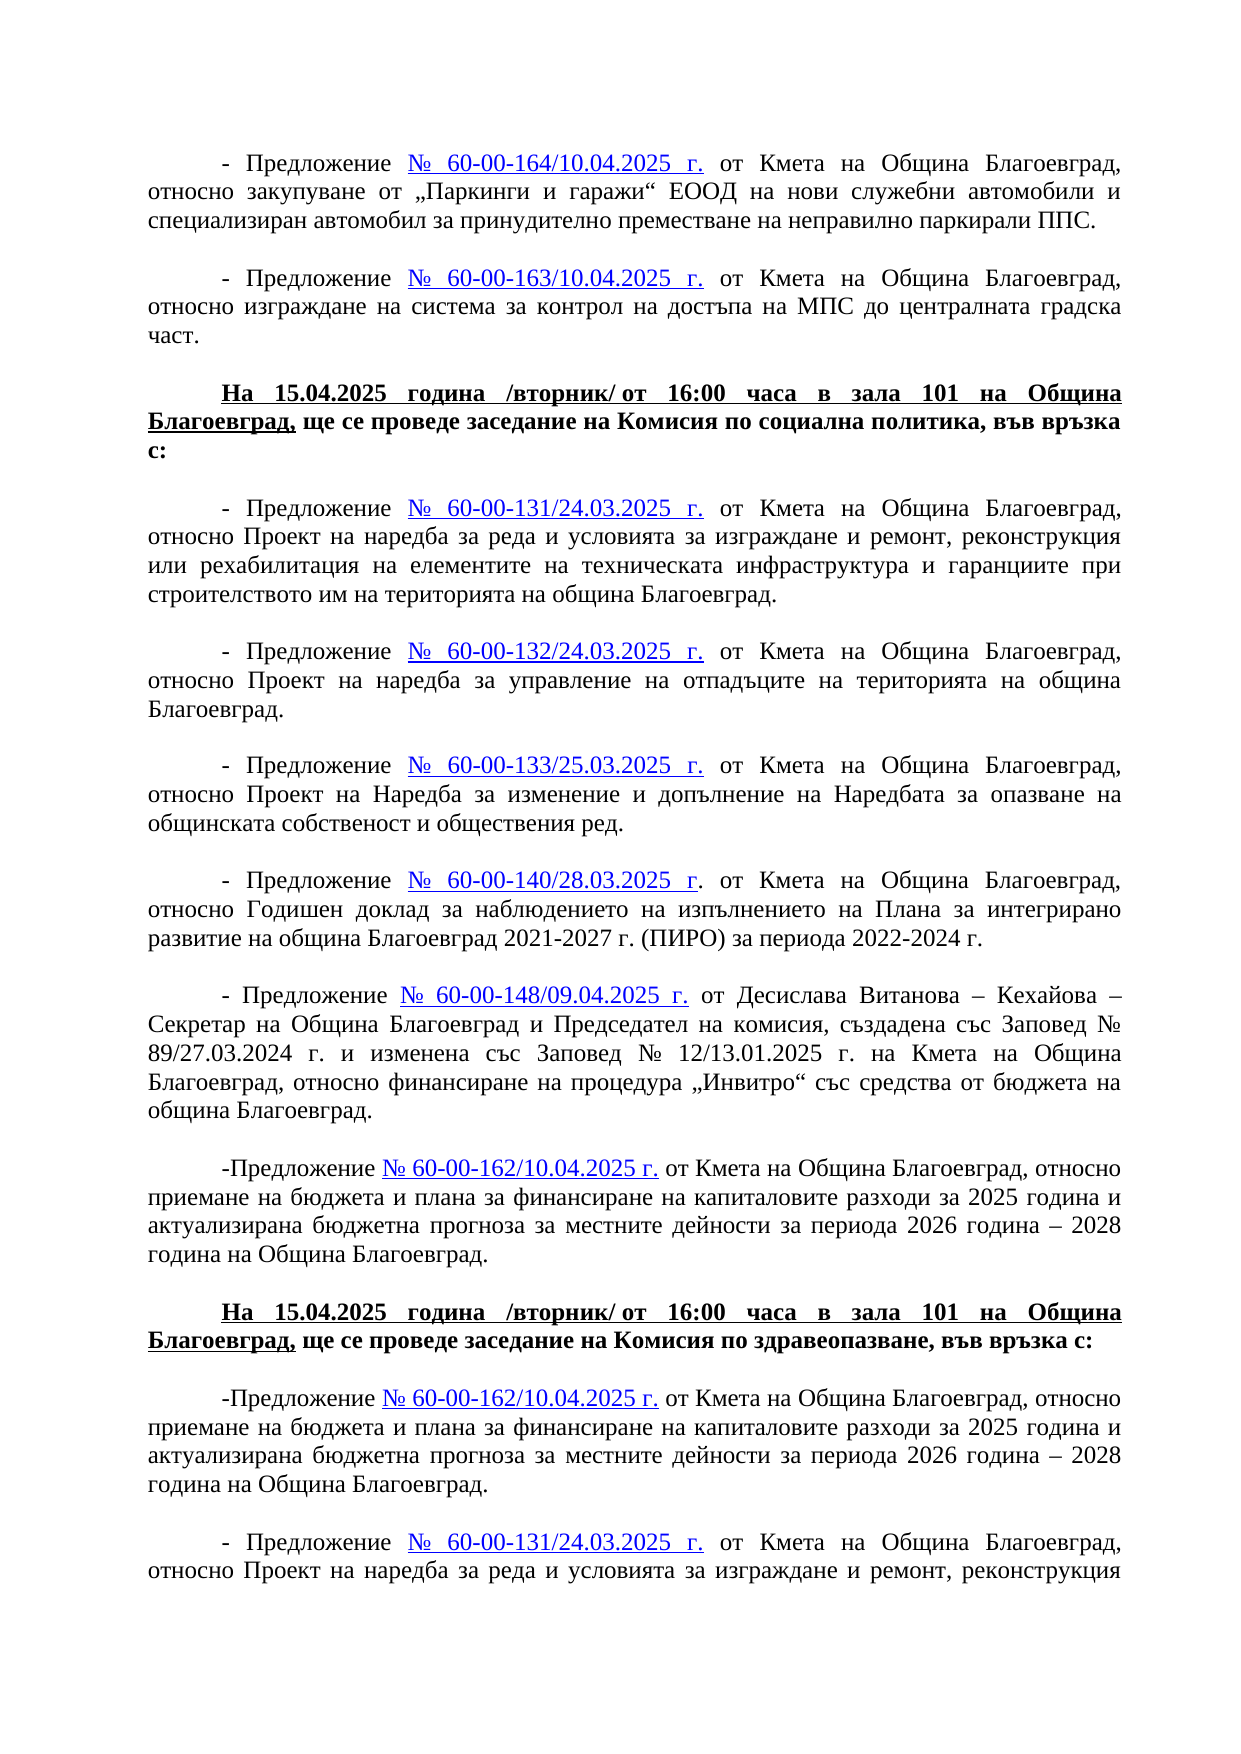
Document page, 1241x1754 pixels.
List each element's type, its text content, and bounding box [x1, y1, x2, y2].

text -Предложение № 60-00-162/10.04.2025 г. от Кмета на Община Благоевград, относно приемане на бюджета и плана за финансиране на капиталовите разходи за 2025 година и актуализирана бюджетна прогноза за местните дейности за периода 2026 година – 2028 година на Община Благоевград. [148, 1383, 1122, 1498]
text -Предложение № 60-00-162/10.04.2025 г. от Кмета на Община Благоевград, относно приемане на бюджета и плана за финансиране на капиталовите разходи за 2025 година и актуализирана бюджетна прогноза за местните дейности за периода 2026 година – 2028 година на Община Благоевград. [148, 1153, 1122, 1268]
text - Предложение № 60-00-163/10.04.2025 г. от Кмета на Община Благоевград, относно изграждане на система за контрол на достъпа на МПС до централната градска част. [148, 263, 1122, 349]
text - Предложение № 60-00-148/09.04.2025 г. от Десислава Витанова – Кехайова – Секретар на Община Благоевград и Председател на комисия, създадена със Заповед № 89/27.03.2024 г. и изменена със Заповед № 12/13.01.2025 г. на Кмета на Община Благоевград, относно финансиране на процедура „Инвитро“ със средства от бюджета на община Благоевград. [148, 981, 1122, 1124]
text На 15.04.2025 година /вторник/ от 16:00 часа в зала 101 на Община Благоевград, ще се проведе заседание на Комисия по здравеопазване, във връзка с: [148, 1297, 1122, 1354]
text На 15.04.2025 година /вторник/ от 16:00 часа в зала 101 на Община Благоевград, ще се проведе заседание на Комисия по социална политика, във връзка с: [148, 378, 1122, 464]
text - Предложение № 60-00-140/28.03.2025 г. от Кмета на Община Благоевград, относно Годишен доклад за наблюдението на изпълнението на Плана за интегрирано развитие на община Благоевград 2021-2027 г. (ПИРО) за периода 2022-2024 г. [148, 866, 1122, 952]
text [148, 1527, 1122, 1584]
text - Предложение № 60-00-132/24.03.2025 г. от Кмета на Община Благоевград, относно Проект на наредба за управление на отпадъците на територията на община Благоевград. [148, 636, 1122, 723]
text - Предложение № 60-00-164/10.04.2025 г. от Кмета на Община Благоевград, относно закупуване от „Паркинги и гаражи“ ЕООД на нови служебни автомобили и специализиран автомобил за принудително преместване на неправилно паркирали ППС. [148, 148, 1122, 234]
text - Предложение № 60-00-133/25.03.2025 г. от Кмета на Община Благоевград, относно Проект на Наредба за изменение и допълнение на Наредбата за опазване на общинската собственост и обществения ред. [148, 751, 1122, 837]
